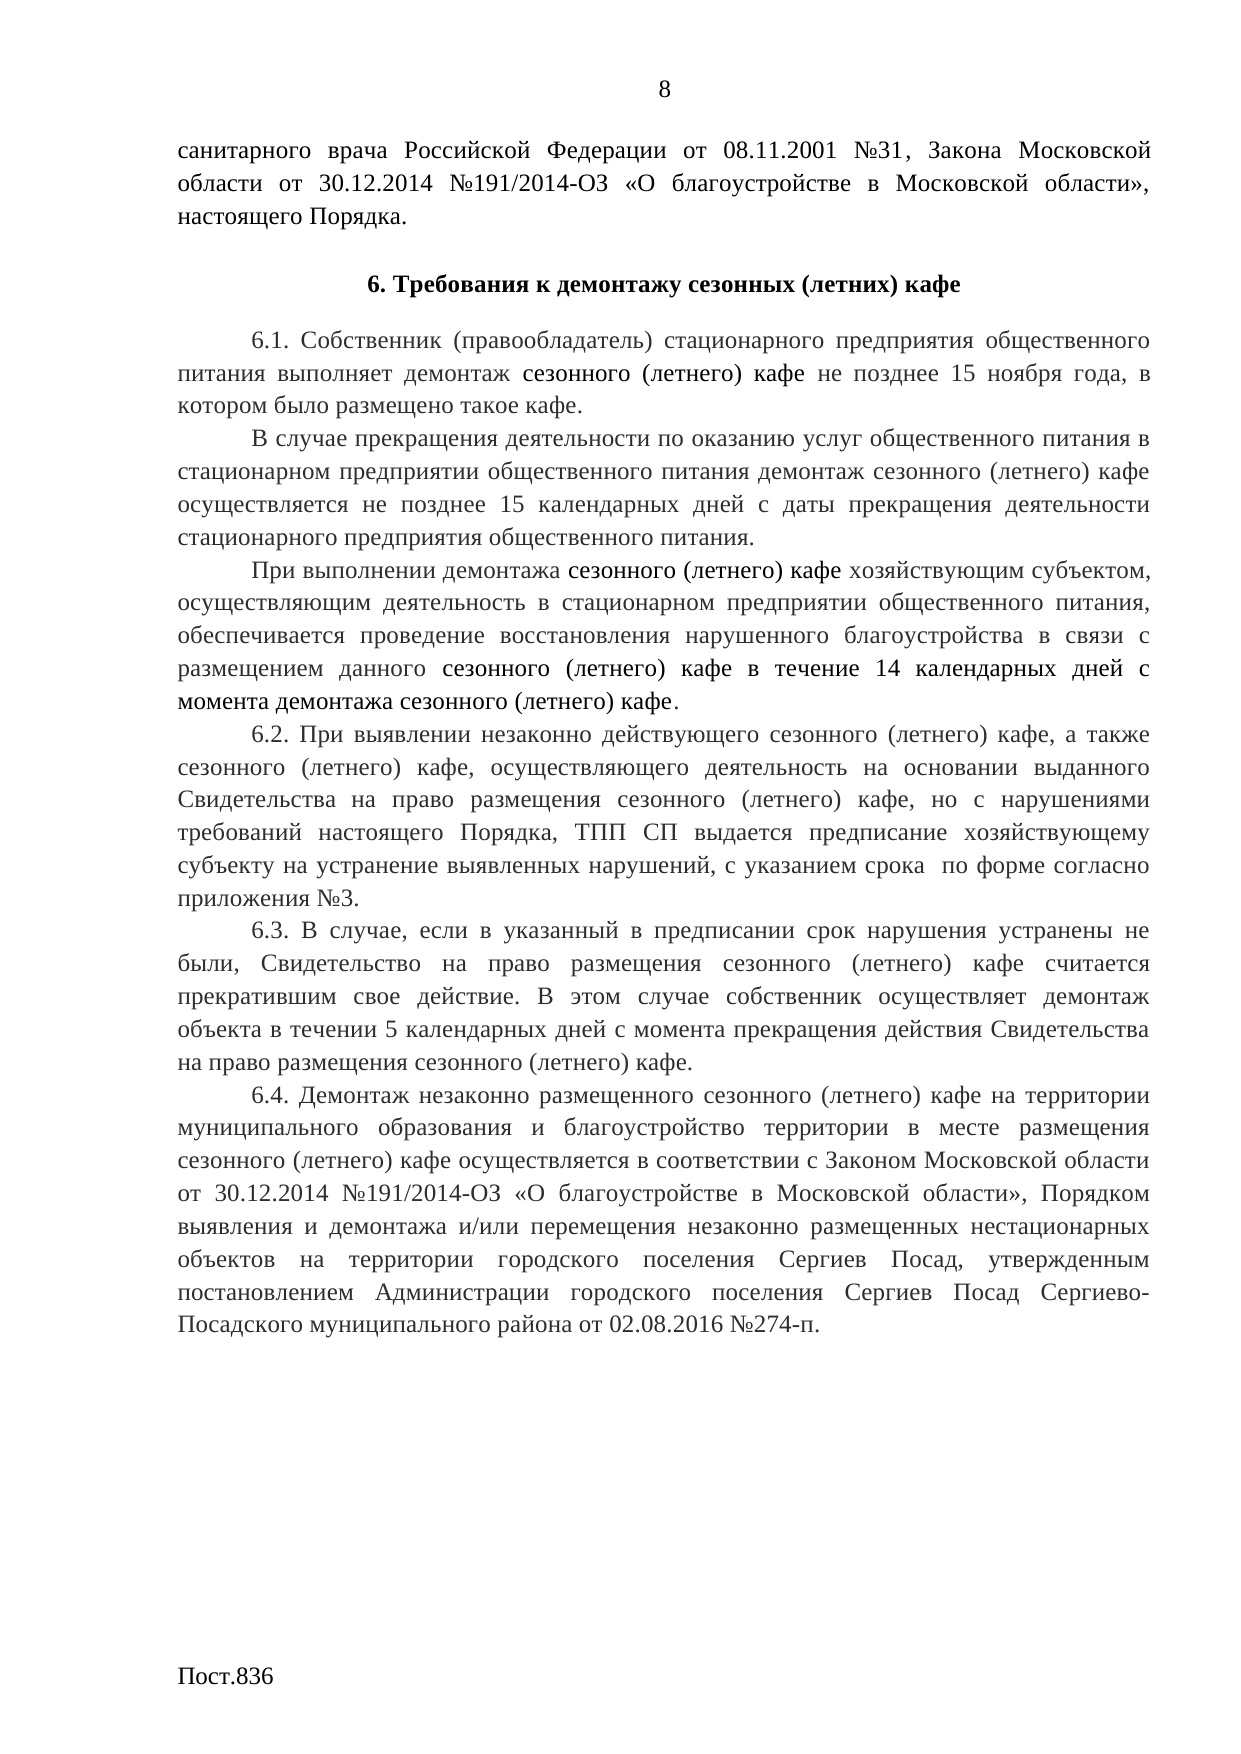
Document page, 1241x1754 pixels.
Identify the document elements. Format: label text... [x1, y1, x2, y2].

text 6.4. Демонтаж незаконно размещенного сезонного (летнего) кафе на территории муниципального образования и благоустройство территории в месте размещения сезонного (летнего) кафе осуществляется в соответствии с Законом Московской области от 30.12.2014 №191/2014-ОЗ «О благоустройстве в Московской области», Порядком выявления и демонтажа и/или перемещения незаконно размещенных нестационарных объектов на территории городского поселения Сергиев Посад, утвержденным постановлением Администрации городского поселения Сергиев Посад Сергиево-Посадского муниципального района от 02.08.2016 №274-п. [177, 1076, 1152, 1338]
text 6.1. Собственник (правообладатель) стационарного предприятия общественного питания выполняет демонтаж сезонного (летнего) кафе не позднее 15 ноября года, в котором было размещено такое кафе. [177, 321, 1152, 419]
text 6.2. При выявлении незаконно действующего сезонного (летнего) кафе, а также сезонного (летнего) кафе, осуществляющего деятельность на основании выданного Свидетельства на право размещения сезонного (летнего) кафе, но с нарушениями требований настоящего Порядка, ТПП СП выдается предписание хозяйствующему субъекту на устранение выявленных нарушений, с указанием срока по форме согласно приложения №3. [177, 715, 1152, 912]
text При выполнении демонтажа сезонного (летнего) кафе хозяйствующим субъектом, осуществляющим деятельность в стационарном предприятии общественного питания, обеспечивается проведение восстановления нарушенного благоустройства в связи с размещением данного сезонного (летнего) кафе в течение 14 календарных дней с момента демонтажа сезонного (летнего) кафе. [177, 551, 1152, 715]
text В случае прекращения деятельности по оказанию услуг общественного питания в стационарном предприятии общественного питания демонтаж сезонного (летнего) кафе осуществляется не позднее 15 календарных дней с даты прекращения деятельности стационарного предприятия общественного питания. [177, 419, 1152, 551]
text 6. Требования к демонтажу сезонных (летних) кафе [177, 269, 1152, 297]
text 6.3. В случае, если в указанный в предписании срок нарушения устранены не были, Свидетельство на право размещения сезонного (летнего) кафе считается прекратившим свое действие. В этом случае собственник осуществляет демонтаж объекта в течении 5 календарных дней с момента прекращения действия Свидетельства на право размещения сезонного (летнего) кафе. [177, 912, 1152, 1076]
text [177, 131, 1152, 230]
